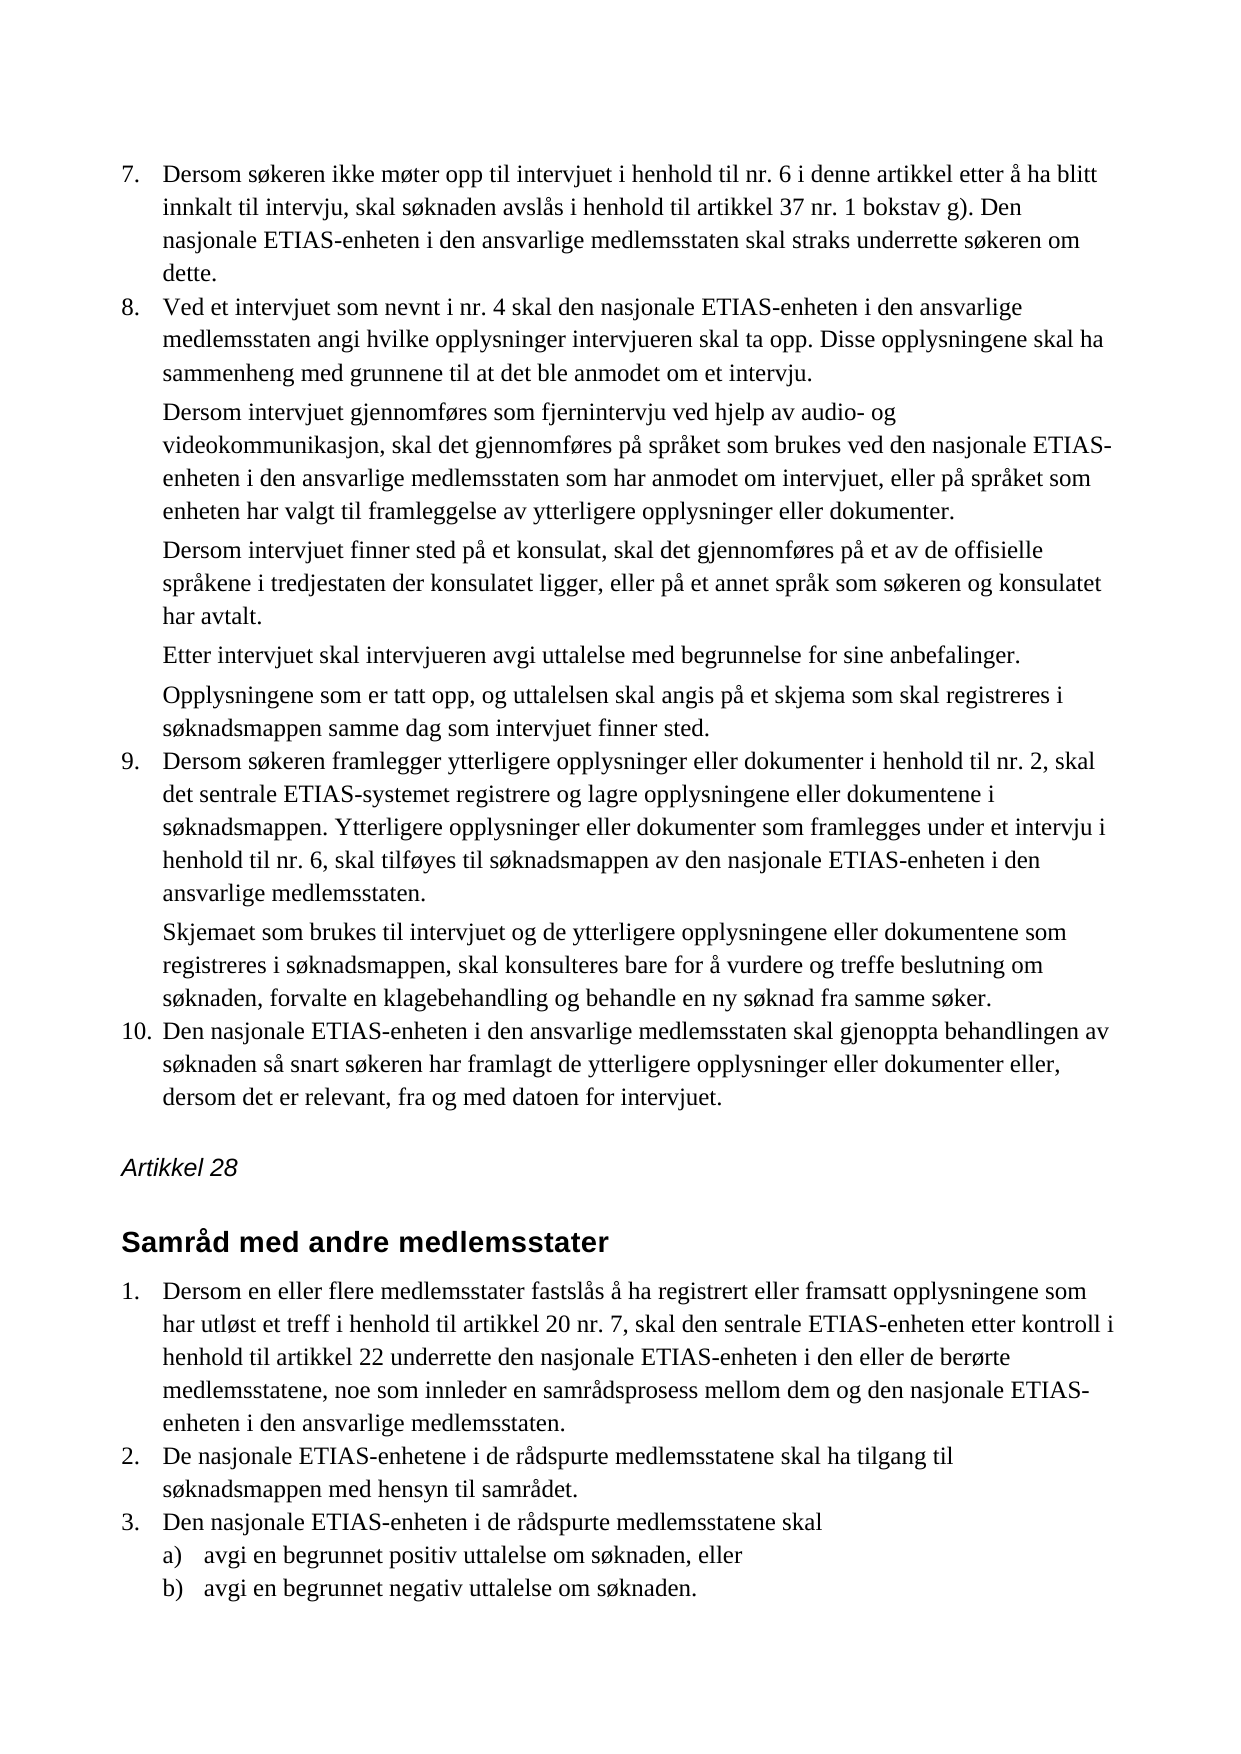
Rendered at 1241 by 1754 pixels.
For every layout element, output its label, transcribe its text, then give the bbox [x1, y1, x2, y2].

list b) avgi en begrunnet negativ uttalelse om søknaden. [162, 1573, 1119, 1602]
list 1. Dersom en eller flere medlemsstater fastslås å ha registrert eller framsatt opplysningene som har utløst et treff i henhold til artikkel 20 nr. 7, skal den sentrale ETIAS-enheten etter kontroll i henhold til artikkel 22 underrette den nasjonale ETIAS-enheten i den eller de berørte medlemsstatene, noe som innleder en samrådsprosess mellom dem og den nasjonale ETIAS-enheten i den ansvarlige medlemsstaten. [121, 1276, 1119, 1437]
list 9. Dersom søkeren framlegger ytterligere opplysninger eller dokumenter i henhold til nr. 2, skal det sentrale ETIAS-systemet registrere og lagre opplysningene eller dokumentene i søknadsmappen. Ytterligere opplysninger eller dokumenter som framlegges under et intervju i henhold til nr. 6, skal tilføyes til søknadsmappen av den nasjonale ETIAS-enheten i den ansvarlige medlemsstaten. [121, 746, 1119, 907]
text Artikkel 28 [121, 1153, 1119, 1182]
list 3. Den nasjonale ETIAS-enheten i de rådspurte medlemsstatene skal [121, 1507, 1119, 1536]
list 7. Dersom søkeren ikke møter opp til intervjuet i henhold til nr. 6 i denne artikkel etter å ha blitt innkalt til intervju, skal søknaden avslås i henhold til artikkel 37 nr. 1 bokstav g). Den nasjonale ETIAS-enheten i den ansvarlige medlemsstaten skal straks underrette søkeren om dette. [121, 159, 1119, 287]
list Dersom intervjuet finner sted på et konsulat, skal det gjennomføres på et av de offisielle språkene i tredjestaten der konsulatet ligger, eller på et annet språk som søkeren og konsulatet har avtalt. [162, 535, 1119, 630]
list Opplysningene som er tatt opp, og uttalelsen skal angis på et skjema som skal registreres i søknadsmappen samme dag som intervjuet finner sted. [162, 680, 1119, 742]
list a) avgi en begrunnet positiv uttalelse om søknaden, eller [162, 1541, 1119, 1569]
list 2. De nasjonale ETIAS-enhetene i de rådspurte medlemsstatene skal ha tilgang til søknadsmappen med hensyn til samrådet. [121, 1441, 1119, 1503]
list Skjemaet som brukes til intervjuet og de ytterligere opplysningene eller dokumentene som registreres i søknadsmappen, skal konsulteres bare for å vurdere og treffe beslutning om søknaden, forvalte en klagebehandling og behandle en ny søknad fra samme søker. [162, 917, 1119, 1012]
subtitle Samråd med andre medlemsstater [121, 1225, 1119, 1259]
list Dersom intervjuet gjennomføres som fjernintervju ved hjelp av audio- og videokommunikasjon, skal det gjennomføres på språket som brukes ved den nasjonale ETIAS-enheten i den ansvarlige medlemsstaten som har anmodet om intervjuet, eller på språket som enheten har valgt til framleggelse av ytterligere opplysninger eller dokumenter. [162, 397, 1119, 525]
list 8. Ved et intervjuet som nevnt i nr. 4 skal den nasjonale ETIAS-enheten i den ansvarlige medlemsstaten angi hvilke opplysninger intervjueren skal ta opp. Disse opplysningene skal ha sammenheng med grunnene til at det ble anmodet om et intervju. [121, 292, 1119, 386]
list Etter intervjuet skal intervjueren avgi uttalelse med begrunnelse for sine anbefalinger. [162, 641, 1119, 669]
list 10. Den nasjonale ETIAS-enheten i den ansvarlige medlemsstaten skal gjenoppta behandlingen av søknaden så snart søkeren har framlagt de ytterligere opplysninger eller dokumenter eller, dersom det er relevant, fra og med datoen for intervjuet. [121, 1016, 1119, 1111]
